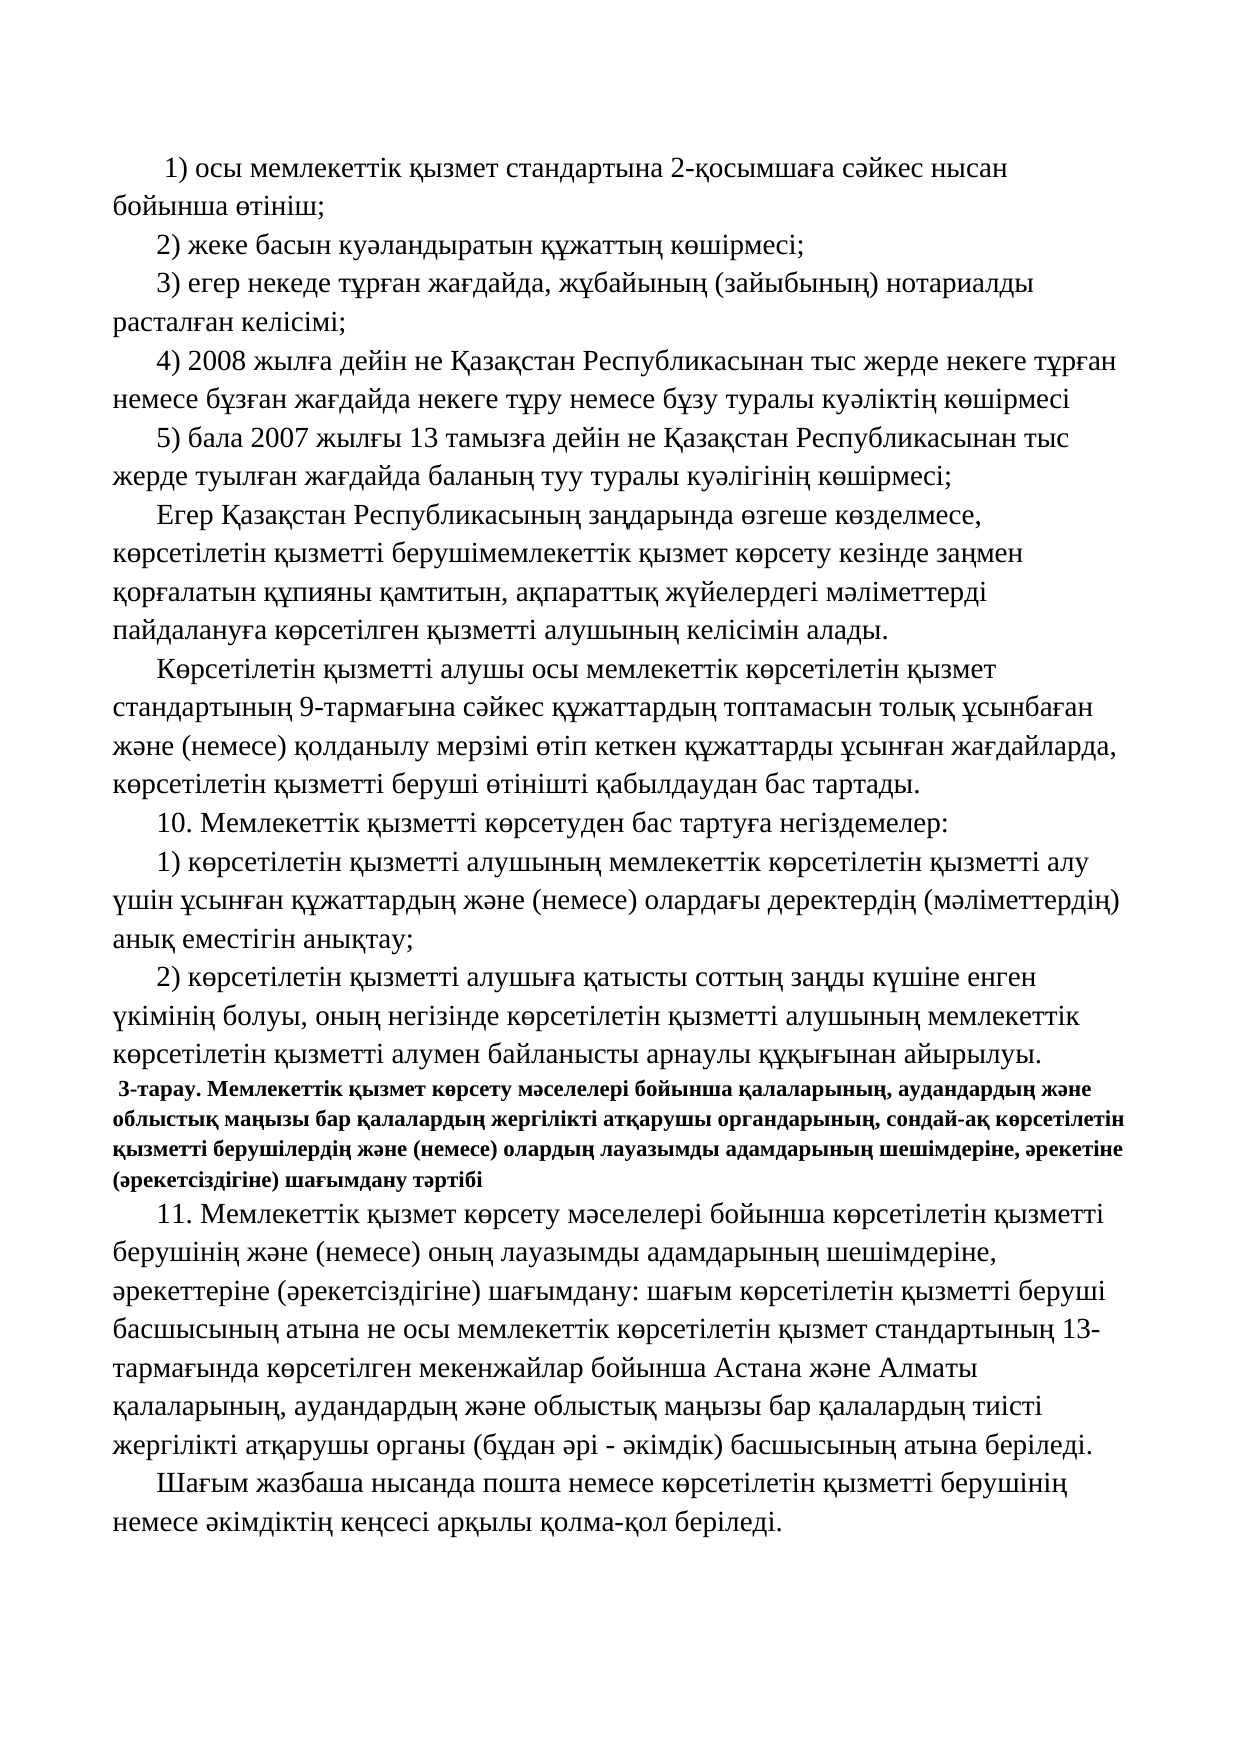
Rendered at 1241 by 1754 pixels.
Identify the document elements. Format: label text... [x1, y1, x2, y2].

text 3) егер некеде тұрған жағдайда, жұбайының (зайыбының) нотариалды расталған келісімі; [112, 266, 1128, 338]
text Шағым жазбаша нысанда пошта немесе көрсетілетін қызметті берушінің немесе әкімдіктің кеңсесі арқылы қолма-қол беріледі. [112, 1466, 1128, 1538]
text 4) 2008 жылға дейін не Қазақстан Республикасынан тыс жерде некеге тұрған немесе бұзған жағдайда некеге тұру немесе бұзу туралы куәліктің көшірмесі [112, 343, 1128, 415]
text 10. Мемлекеттік қызметті көрсетуден бас тартуға негіздемелер: [112, 805, 1128, 839]
text Көрсетілетін қызметті алушы осы мемлекеттік көрсетілетін қызмет стандартының 9-тармағына сәйкес құжаттардың топтамасын толық ұсынбаған және (немесе) қолданылу мерзімі өтіп кеткен құжаттарды ұсынған жағдайларда, көрсетілетін қызметті беруші өтінішті қабылдаудан бас тартады. [112, 651, 1128, 800]
text 3-тарау. Мемлекеттік қызмет көрсету мәселелері бойынша қалаларының, аудандардың және облыстық маңызы бар қалалардың жергілікті атқарушы органдарының, сондай-ақ көрсетілетін қызметті берушілердің және (немесе) олардың лауазымды адамдарының шешімдеріне, әрекетіне (әрекетсіздігіне) шағымдану тәртібі [112, 1075, 1128, 1192]
text 11. Мемлекеттік қызмет көрсету мәселелері бойынша көрсетілетін қызметті берушінің және (немесе) оның лауазымды адамдарының шешімдеріне, әрекеттеріне (әрекетсіздігіне) шағымдану: шағым көрсетілетін қызметті беруші басшысының атына не осы мемлекеттік көрсетілетін қызмет стандартының 13-тармағында көрсетілген мекенжайлар бойынша Астана және Алматы қалаларының, аудандардың және облыстық маңызы бар қалалардың тиісті жергілікті атқарушы органы (бұдан әрі - әкімдік) басшысының атына беріледі. [112, 1196, 1128, 1461]
text 1) көрсетілетін қызметті алушының мемлекеттік көрсетілетін қызметті алу үшін ұсынған құжаттардың және (немесе) олардағы деректердің (мәліметтердің) анық еместігін анықтау; [112, 844, 1128, 954]
text 2) жеке басын куәландыратын құжаттың көшірмесі; [112, 227, 1128, 261]
text 2) көрсетілетін қызметті алушыға қатысты соттың заңды күшіне енген үкімінің болуы, оның негізінде көрсетілетін қызметті алушының мемлекеттік көрсетілетін қызметті алумен байланысты арнаулы құқығынан айырылуы. [112, 959, 1128, 1070]
text Егер Қазақстан Республикасының заңдарында өзгеше көзделмесе, көрсетілетін қызметті берушімемлекеттік қызмет көрсету кезінде заңмен қорғалатын құпияны қамтитын, ақпараттық жүйелердегі мәліметтерді пайдалануға көрсетілген қызметті алушының келісімін алады. [112, 497, 1128, 646]
text 1) осы мемлекеттік қызмет стандартына 2-қосымшаға сәйкес нысан бойынша өтініш; [112, 150, 1128, 222]
text 5) бала 2007 жылғы 13 тамызға дейін не Қазақстан Республикасынан тыс жерде туылған жағдайда баланың туу туралы куәлігінің көшірмесі; [112, 420, 1128, 492]
